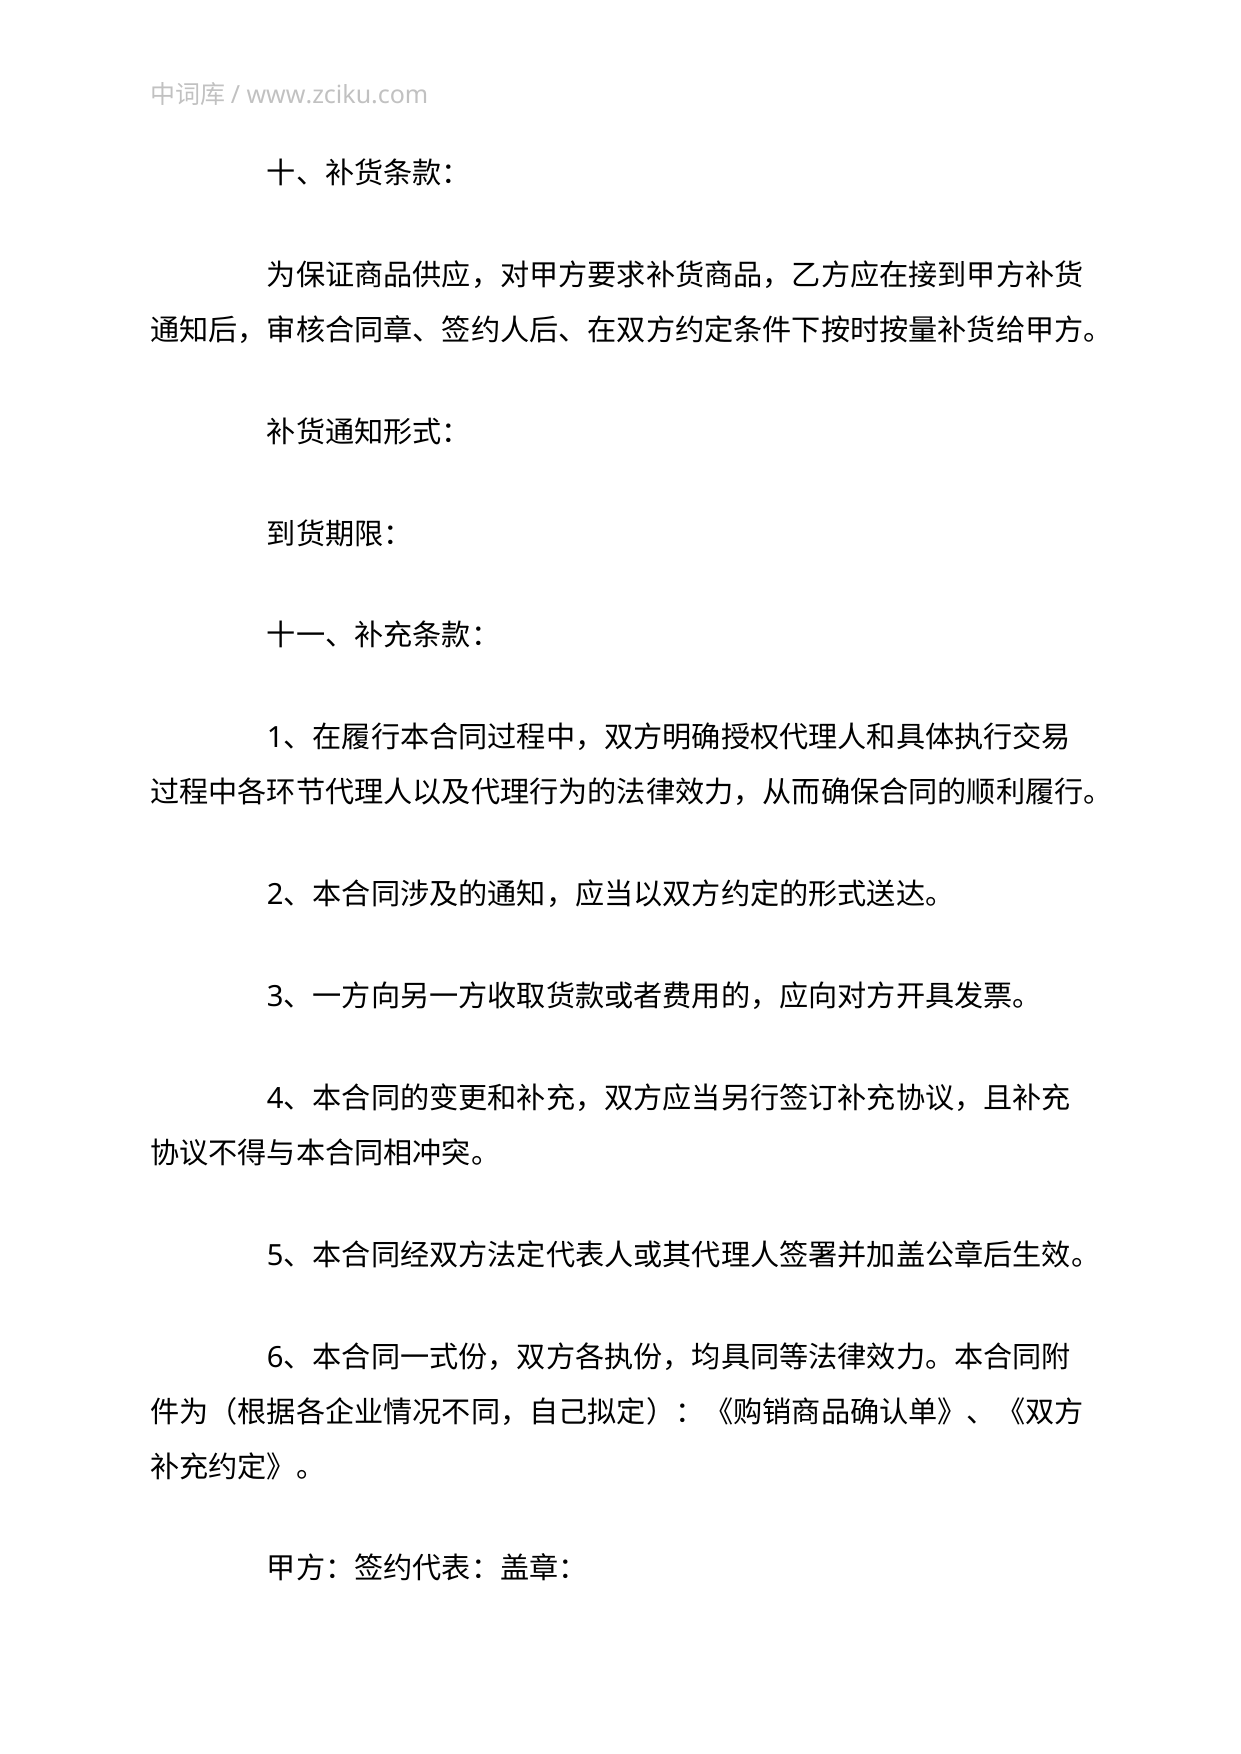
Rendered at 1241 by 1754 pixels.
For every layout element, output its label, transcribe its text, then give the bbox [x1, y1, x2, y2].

text 十、补货条款： [150, 150, 1090, 192]
text 3、一方向另一方收取货款或者费用的，应向对方开具发票。 [150, 972, 1090, 1015]
text 甲方：签约代表：盖章： [150, 1545, 1090, 1587]
text 2、本合同涉及的通知，应当以双方约定的形式送达。 [150, 871, 1090, 913]
text 4、本合同的变更和补充，双方应当另行签订补充协议，且补充协议不得与本合同相冲突。 [150, 1074, 1090, 1172]
text 6、本合同一式份，双方各执份，均具同等法律效力。本合同附件为（根据各企业情况不同，自己拟定）：《购销商品确认单》、《双方补充约定》。 [150, 1333, 1090, 1485]
text 十一、补充条款： [150, 612, 1090, 654]
text 到货期限： [150, 510, 1090, 552]
text 1、在履行本合同过程中，双方明确授权代理人和具体执行交易过程中各环节代理人以及代理行为的法律效力，从而确保合同的顺利履行。 [150, 714, 1090, 811]
text 5、本合同经双方法定代表人或其代理人签署并加盖公章后生效。 [150, 1231, 1090, 1274]
text 补货通知形式： [150, 408, 1090, 451]
text 为保证商品供应，对甲方要求补货商品，乙方应在接到甲方补货通知后，审核合同章、签约人后、在双方约定条件下按时按量补货给甲方。 [150, 252, 1090, 349]
